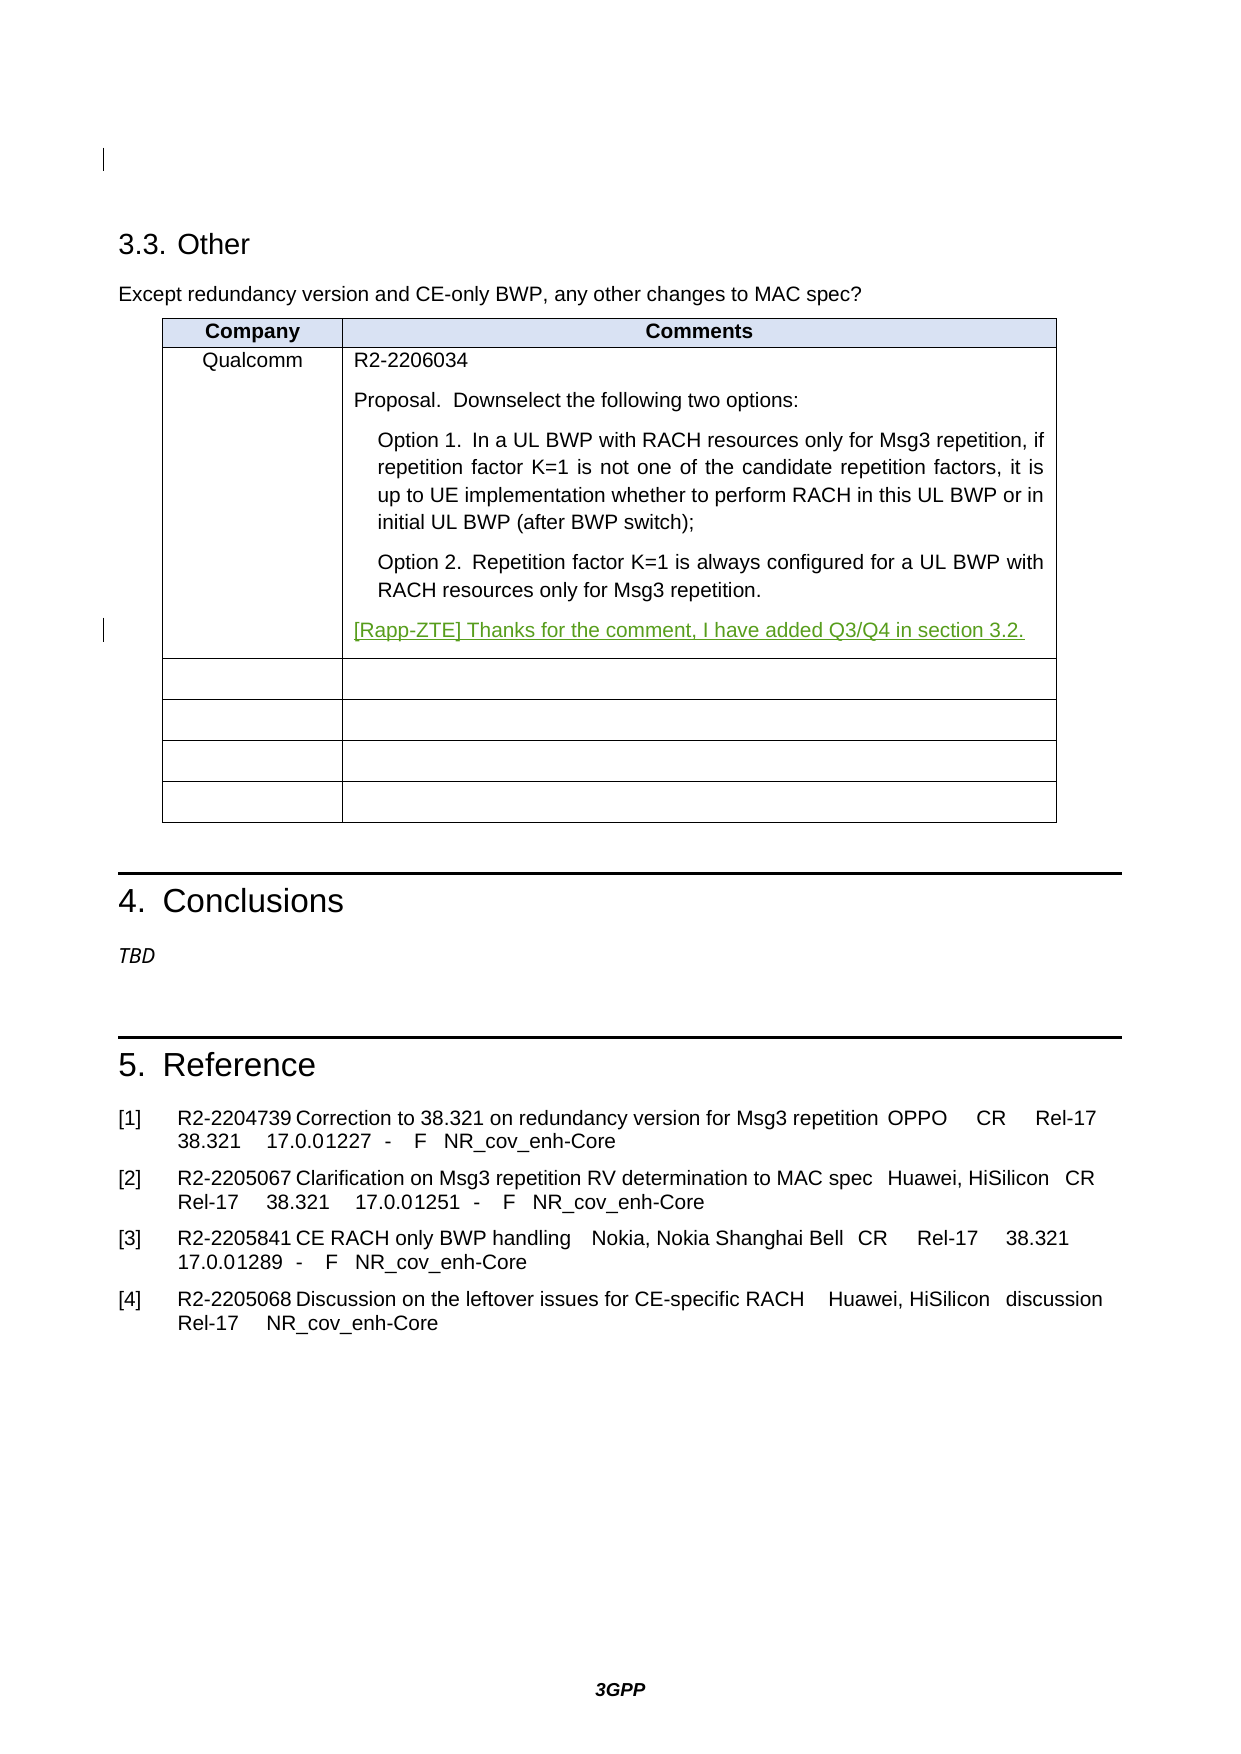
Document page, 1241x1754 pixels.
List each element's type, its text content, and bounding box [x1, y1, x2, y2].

table_cell [343, 782, 1056, 822]
text Except redundancy version and CE-only BWP, any other changes to MAC spec? [118, 282, 1122, 306]
text R2-2205068 Discussion on the leftover issues for CE-specific RACH Huawei, HiSilicon discussion Rel-17 NR_cov_enh-Core [118, 1287, 1122, 1334]
subtitle Other [118, 227, 1122, 260]
table_cell [343, 659, 1056, 699]
text R2-2204739 Correction to 38.321 on redundancy version for Msg3 repetition OPPO CR Rel-17 38.321 17.0.0 1227 - F NR_cov_enh-Core [118, 1105, 1122, 1153]
table_cell [163, 659, 342, 699]
table_cell [163, 700, 342, 740]
table_cell Qualcomm [163, 348, 342, 658]
text R2-2205067 Clarification on Msg3 repetition RV determination to MAC spec Huawei, HiSilicon CR Rel-17 38.321 17.0.0 1251 - F NR_cov_enh-Core [118, 1166, 1122, 1214]
text TBD [118, 941, 1122, 970]
table_header Company [163, 319, 342, 347]
subtitle Conclusions [118, 875, 1122, 919]
table_cell R2-2206034 Proposal. Downselect the following two options: Option 1. In a UL BWP with RACH resources only for Msg3 repetition, if repetition factor K=1 is not one of the candidate repetition factors, it is up to UE implementation whether to perform RACH in this UL BWP or in initial UL BWP (after BWP switch); Option 2. Repetition factor K=1 is always configured for a UL BWP with RACH resources only for Msg3 repetition. [343, 348, 1056, 658]
text R2-2205841 CE RACH only BWP handling Nokia, Nokia Shanghai Bell CR Rel-17 38.321 17.0.0 1289 - F NR_cov_enh-Core [118, 1226, 1122, 1274]
table_cell [343, 700, 1056, 740]
table_cell [163, 741, 342, 781]
subtitle Reference [118, 1039, 1122, 1083]
table_cell [163, 782, 342, 822]
table_header Comments [343, 319, 1056, 347]
table_cell [343, 741, 1056, 781]
